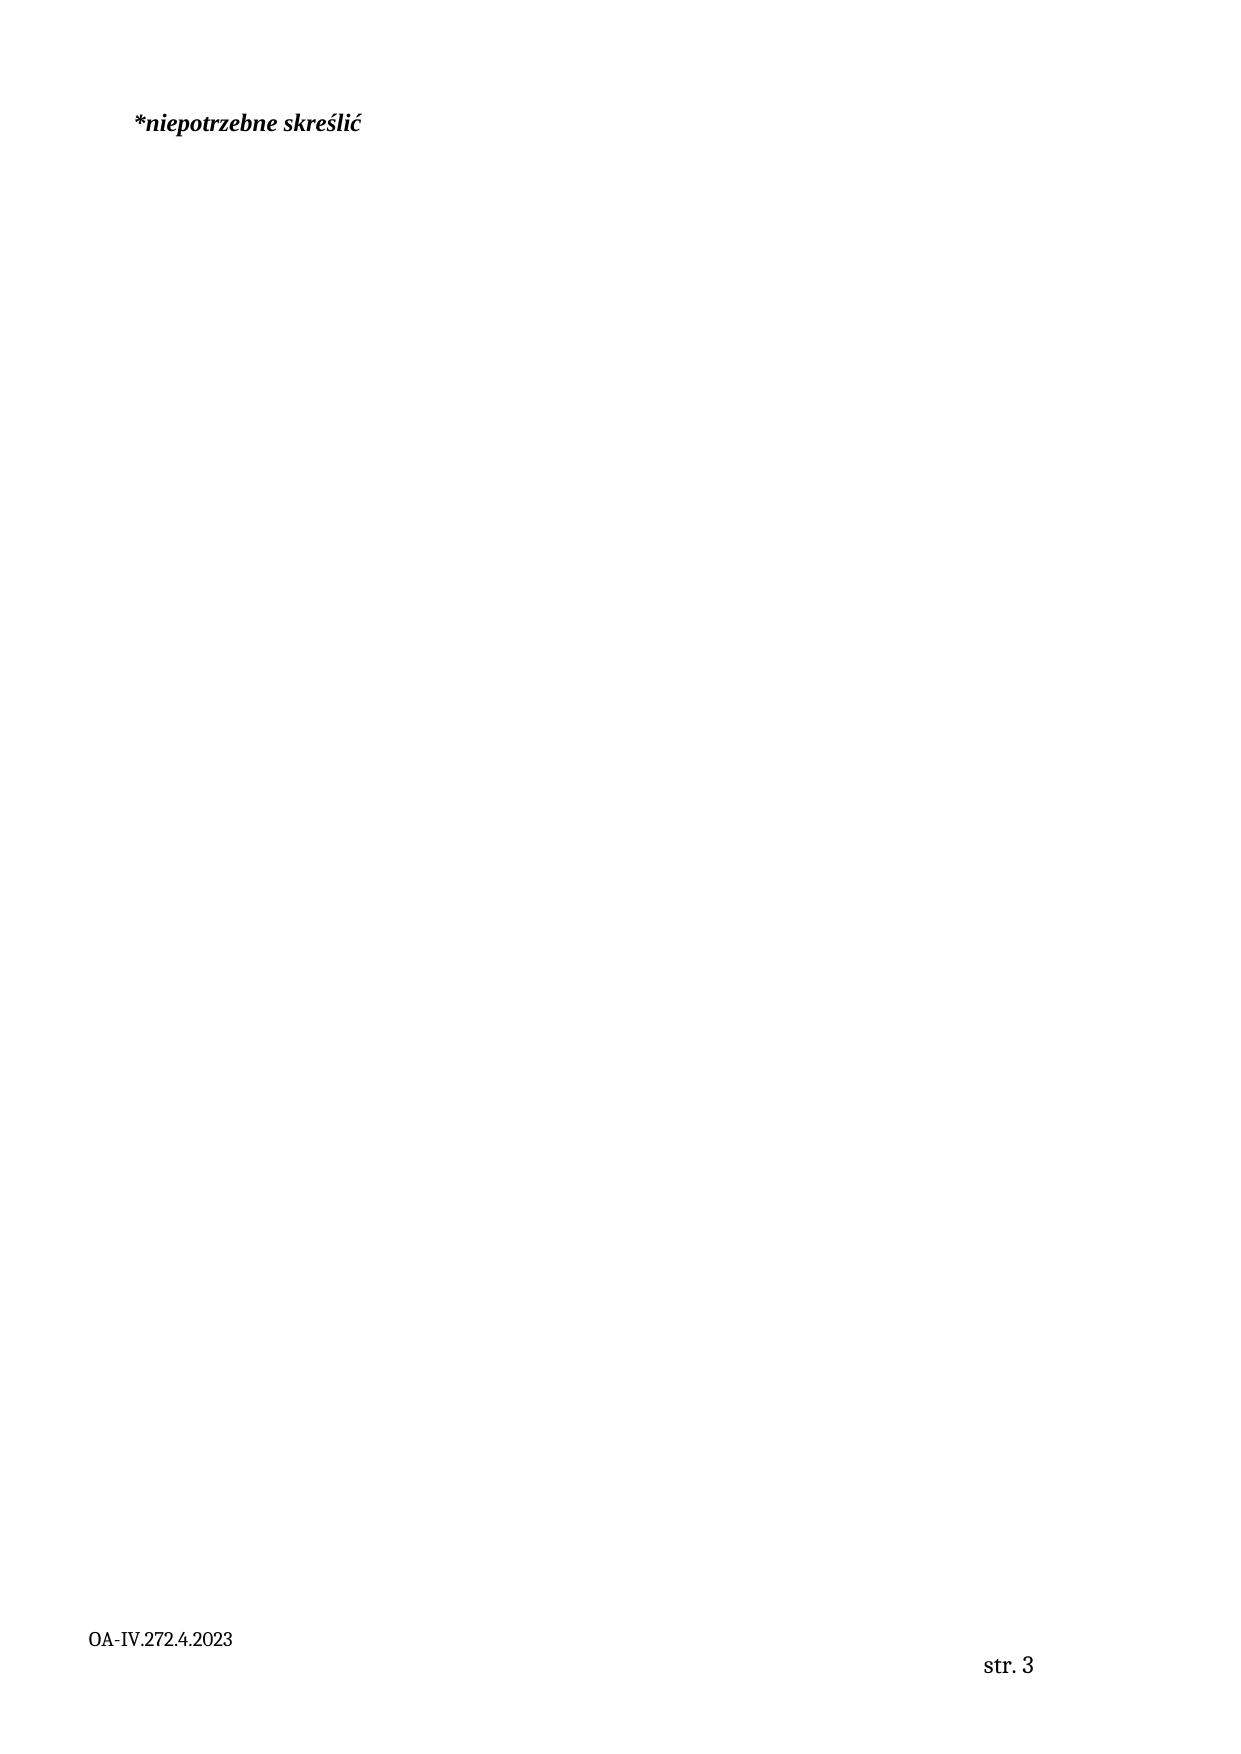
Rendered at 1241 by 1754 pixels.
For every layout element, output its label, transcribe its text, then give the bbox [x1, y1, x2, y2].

text *niepotrzebne skreślić [133, 108, 1165, 137]
